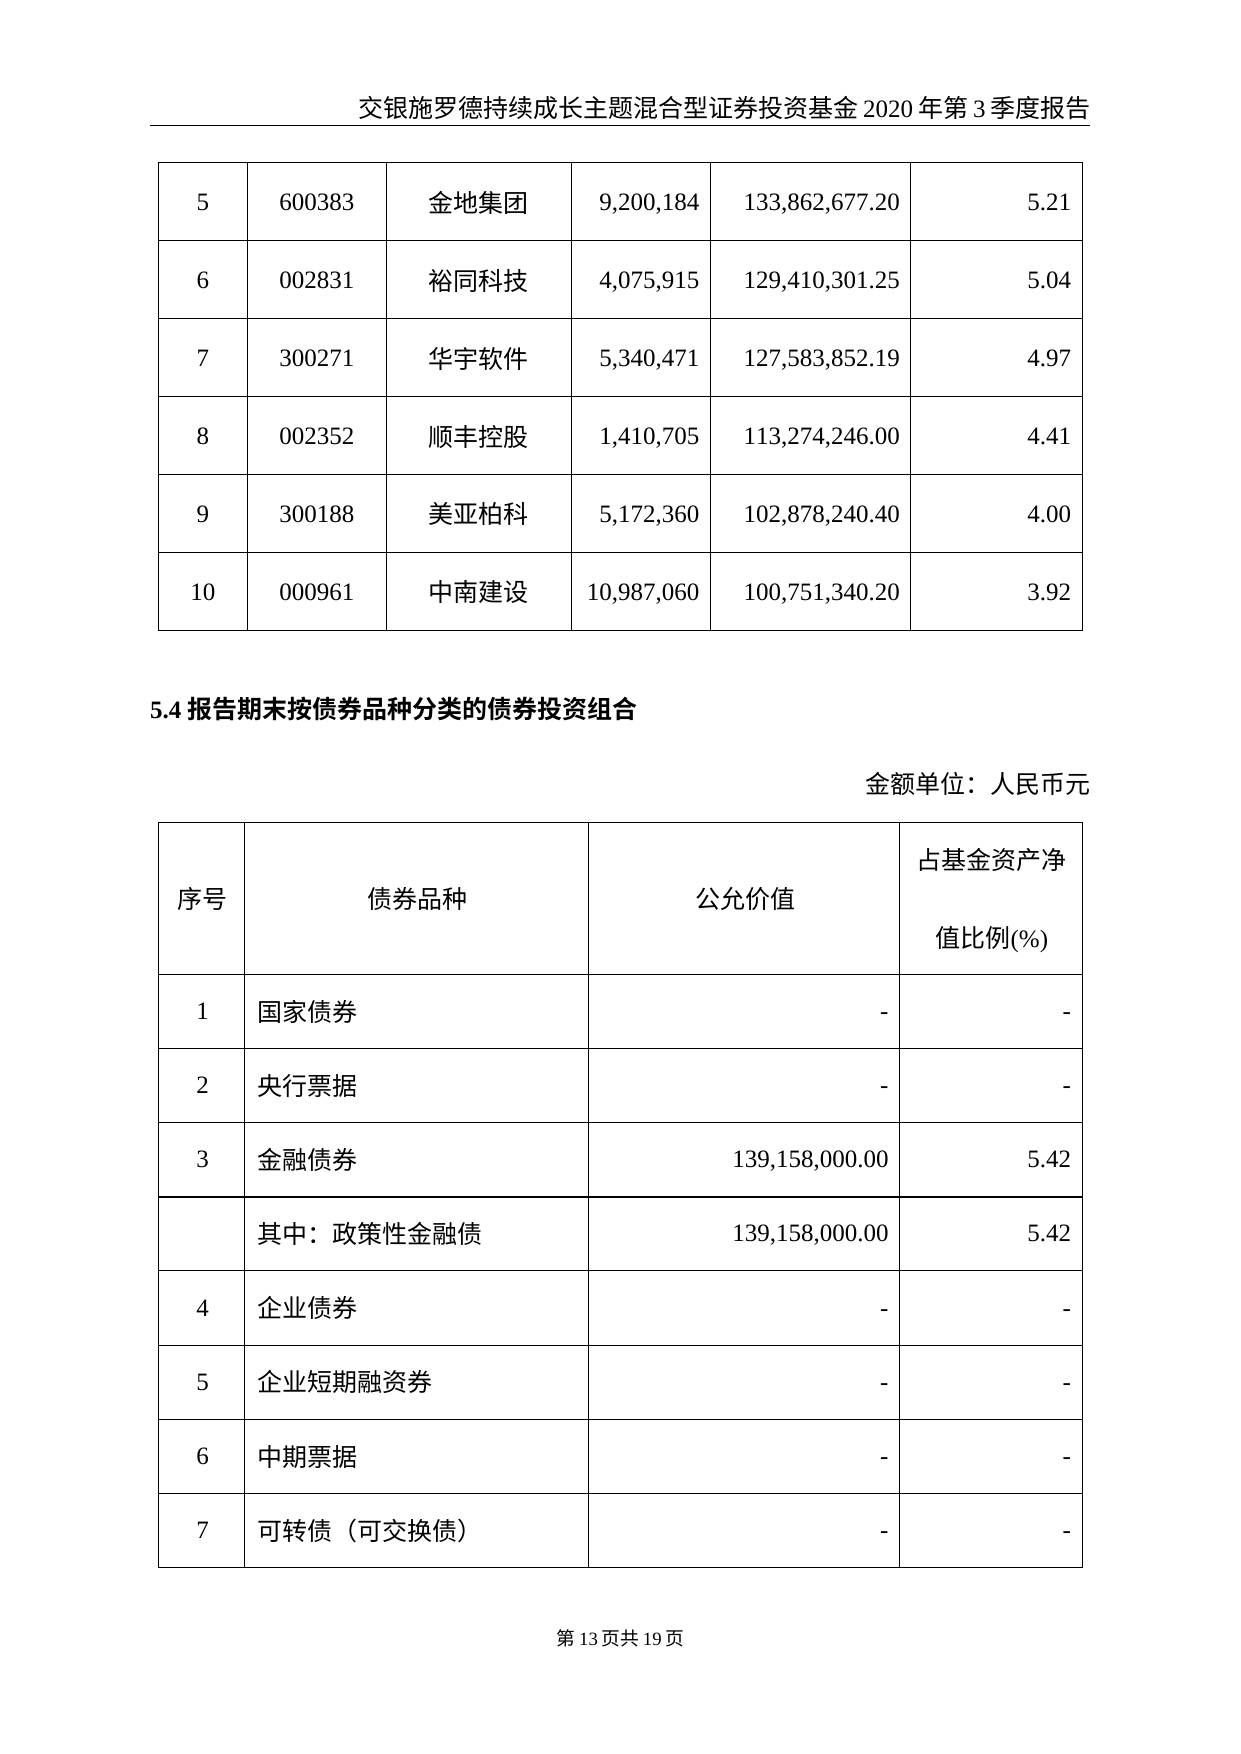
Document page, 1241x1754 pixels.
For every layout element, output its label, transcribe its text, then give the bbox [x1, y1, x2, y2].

table_cell 7 [159, 319, 247, 396]
table_cell 金融债券 [245, 1123, 588, 1196]
table_cell - [589, 1271, 899, 1344]
table_cell 000961 [248, 553, 386, 629]
table_cell - [589, 1049, 899, 1122]
table_cell - [900, 1271, 1082, 1344]
table_cell - [900, 1346, 1082, 1418]
table_cell 002352 [248, 397, 386, 474]
table_cell 顺丰控股 [387, 397, 571, 474]
table_cell 129,410,301.25 [711, 241, 910, 318]
table_cell 4.41 [911, 397, 1082, 474]
table_cell 6 [159, 241, 247, 318]
table_cell 7 [159, 1494, 244, 1567]
table_cell 企业短期融资券 [245, 1346, 588, 1418]
table_cell 其中：政策性金融债 [245, 1198, 588, 1270]
table_cell 4 [159, 1271, 244, 1344]
table_cell 4,075,915 [572, 241, 710, 318]
table_cell 国家债券 [245, 975, 588, 1048]
table_cell 金地集团 [387, 163, 571, 240]
table_cell 113,274,246.00 [711, 397, 910, 474]
table_cell 3 [159, 1123, 244, 1196]
table_cell 5 [159, 163, 247, 240]
table_cell 华宇软件 [387, 319, 571, 396]
table_cell - [589, 1346, 899, 1418]
table_cell 5.42 [900, 1198, 1082, 1270]
table_cell 1,410,705 [572, 397, 710, 474]
table_cell 100,751,340.20 [711, 553, 910, 629]
table_cell 2 [159, 1049, 244, 1122]
table_cell 127,583,852.19 [711, 319, 910, 396]
table_cell - [900, 1494, 1082, 1567]
table_cell 央行票据 [245, 1049, 588, 1122]
table_cell 5.04 [911, 241, 1082, 318]
table_cell 5 [159, 1346, 244, 1418]
table_cell 300188 [248, 475, 386, 552]
table_cell 4.00 [911, 475, 1082, 552]
table_cell 裕同科技 [387, 241, 571, 318]
table_cell 8 [159, 397, 247, 474]
table_cell 002831 [248, 241, 386, 318]
table_cell - [900, 1049, 1082, 1122]
table_cell 6 [159, 1420, 244, 1493]
table_cell 600383 [248, 163, 386, 240]
table_cell 139,158,000.00 [589, 1198, 899, 1270]
table_cell - [589, 975, 899, 1048]
table_cell 10,987,060 [572, 553, 710, 629]
table_header 债券品种 [245, 823, 588, 974]
table_cell - [900, 975, 1082, 1048]
table_header 占基金资产净值比例(%) [900, 823, 1082, 974]
table_cell 1 [159, 975, 244, 1048]
table_cell - [589, 1420, 899, 1493]
text 金额单位：人民币元 [150, 750, 1090, 815]
table_cell 5,340,471 [572, 319, 710, 396]
table_cell 102,878,240.40 [711, 475, 910, 552]
table_cell 9,200,184 [572, 163, 710, 240]
table_cell 9 [159, 475, 247, 552]
text 5.4 报告期末按债券品种分类的债券投资组合 [150, 675, 1090, 740]
table_cell 5,172,360 [572, 475, 710, 552]
table_cell 5.21 [911, 163, 1082, 240]
table_cell 300271 [248, 319, 386, 396]
table_cell 美亚柏科 [387, 475, 571, 552]
table_cell 3.92 [911, 553, 1082, 629]
table_cell [159, 1198, 244, 1270]
table_cell 133,862,677.20 [711, 163, 910, 240]
table_header 公允价值 [589, 823, 899, 974]
table_cell 可转债（可交换债） [245, 1494, 588, 1567]
table_cell 4.97 [911, 319, 1082, 396]
table_cell 中期票据 [245, 1420, 588, 1493]
table_cell - [589, 1494, 899, 1567]
table_cell 10 [159, 553, 247, 629]
table_header 序号 [159, 823, 244, 974]
table_cell 5.42 [900, 1123, 1082, 1196]
table_cell 中南建设 [387, 553, 571, 629]
table_cell - [900, 1420, 1082, 1493]
table_cell 139,158,000.00 [589, 1123, 899, 1196]
table_cell 企业债券 [245, 1271, 588, 1344]
